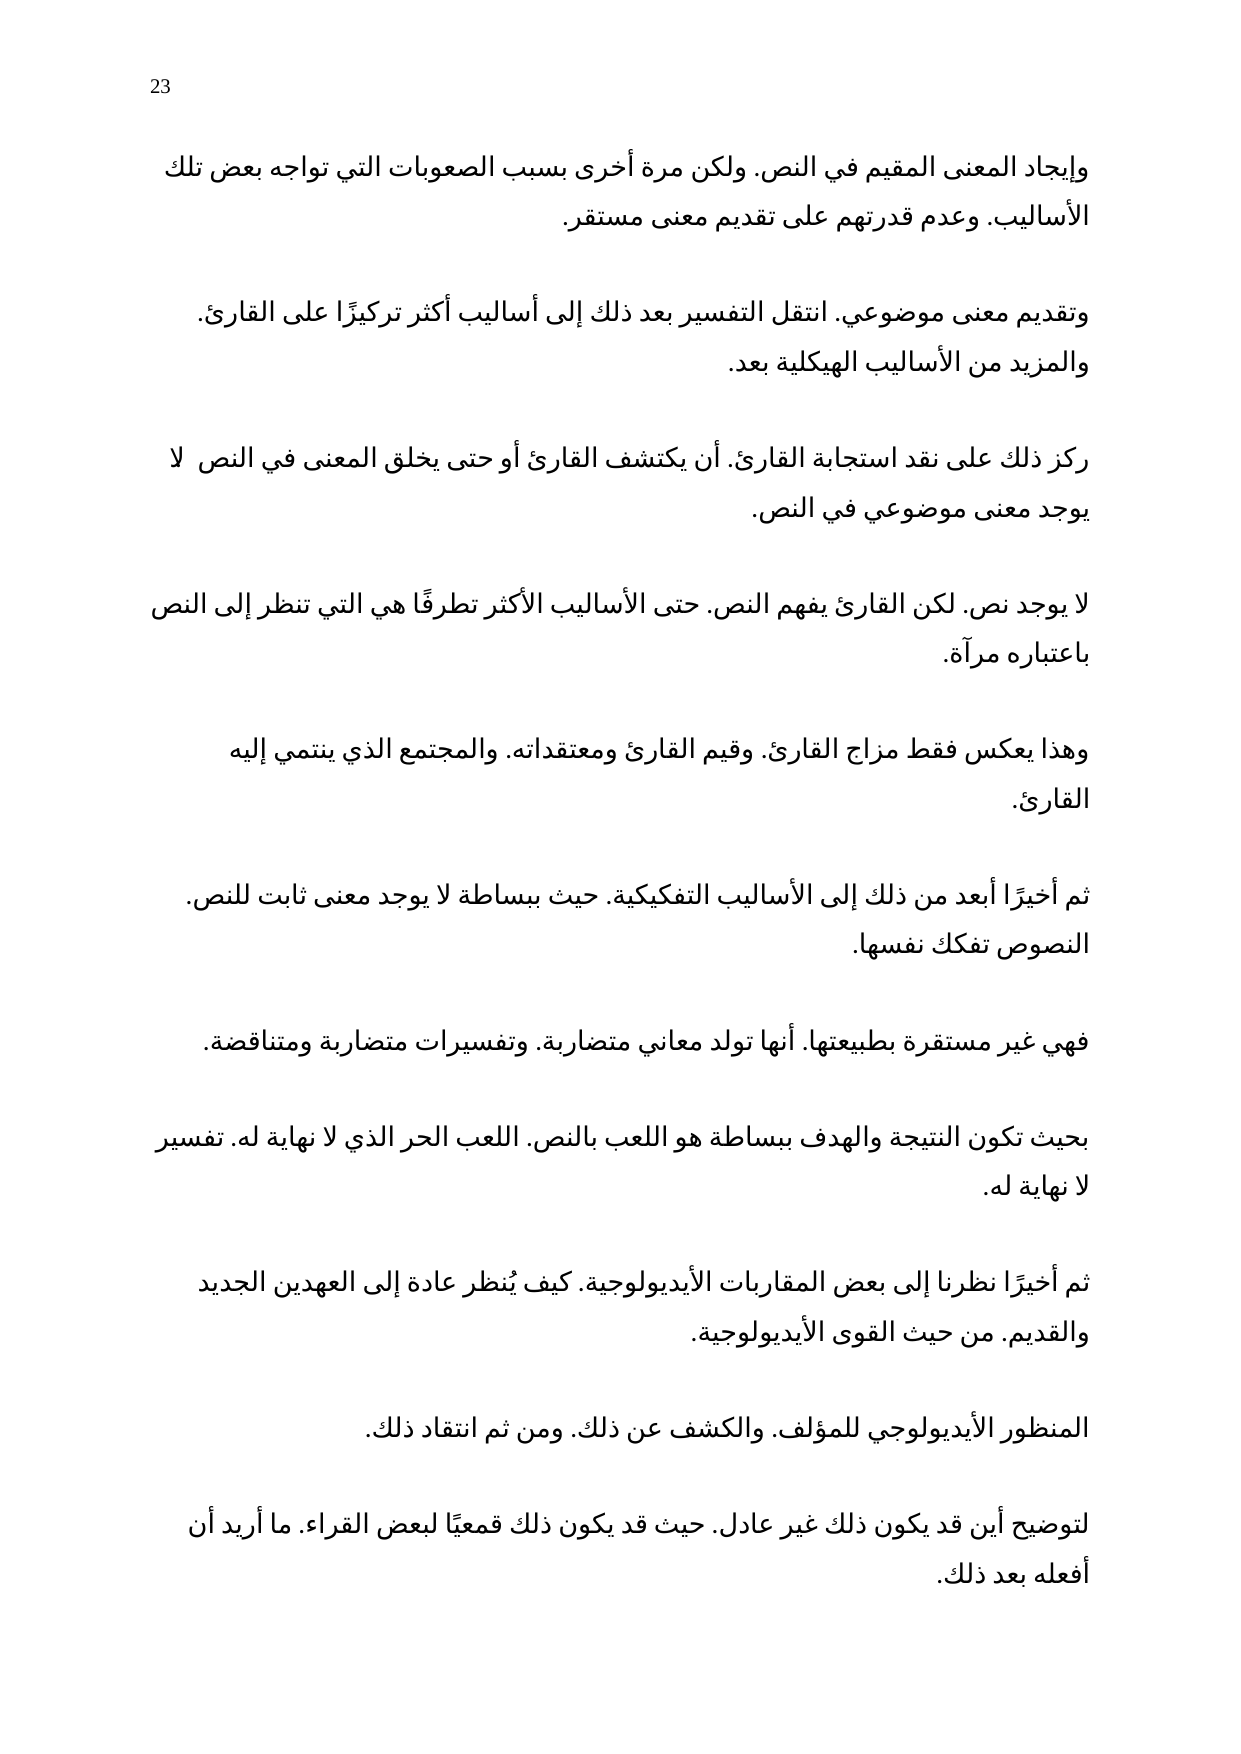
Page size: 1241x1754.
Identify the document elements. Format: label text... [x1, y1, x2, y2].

text فهي غير مستقرة بطبيعتها. أنها تولد معاني متضاربة. وتفسيرات متضاربة ومتناقضة. [150, 1024, 1090, 1057]
text وإيجاد المعنى المقيم في النص. ولكن مرة أخرى بسبب الصعوبات التي تواجه بعض تلك الأساليب. وعدم قدرتهم على تقديم معنى مستقر. [150, 150, 1090, 232]
text المنظور الأيديولوجي للمؤلف. والكشف عن ذلك. ومن ثم انتقاد ذلك. [150, 1411, 1090, 1444]
text بحيث تكون النتيجة والهدف ببساطة هو اللعب بالنص. اللعب الحر الذي لا نهاية له. تفسير لا نهاية له. [150, 1120, 1090, 1202]
text لتوضيح أين قد يكون ذلك غير عادل. حيث قد يكون ذلك قمعيًا لبعض القراء. ما أريد أن أفعله بعد ذلك. [150, 1507, 1090, 1590]
text ثم أخيرًا أبعد من ذلك إلى الأساليب التفكيكية. حيث ببساطة لا يوجد معنى ثابت للنص. النصوص تفكك نفسها. [150, 878, 1090, 961]
text ركز ذلك على نقد استجابة القارئ. أن يكتشف القارئ أو حتى يخلق المعنى في النص. لا يوجد معنى موضوعي في النص. [150, 441, 1090, 524]
text وتقديم معنى موضوعي. انتقل التفسير بعد ذلك إلى أساليب أكثر تركيزًا على القارئ. والمزيد من الأساليب الهيكلية بعد. [150, 296, 1090, 378]
text وهذا يعكس فقط مزاج القارئ. وقيم القارئ ومعتقداته. والمجتمع الذي ينتمي إليه القارئ. [150, 732, 1090, 815]
text ثم أخيرًا نظرنا إلى بعض المقاربات الأيديولوجية. كيف يُنظر عادة إلى العهدين الجديد والقديم. من حيث القوى الأيديولوجية. [150, 1266, 1090, 1348]
text لا يوجد نص. لكن القارئ يفهم النص. حتى الأساليب الأكثر تطرفًا هي التي تنظر إلى النص باعتباره مرآة. [150, 587, 1090, 669]
